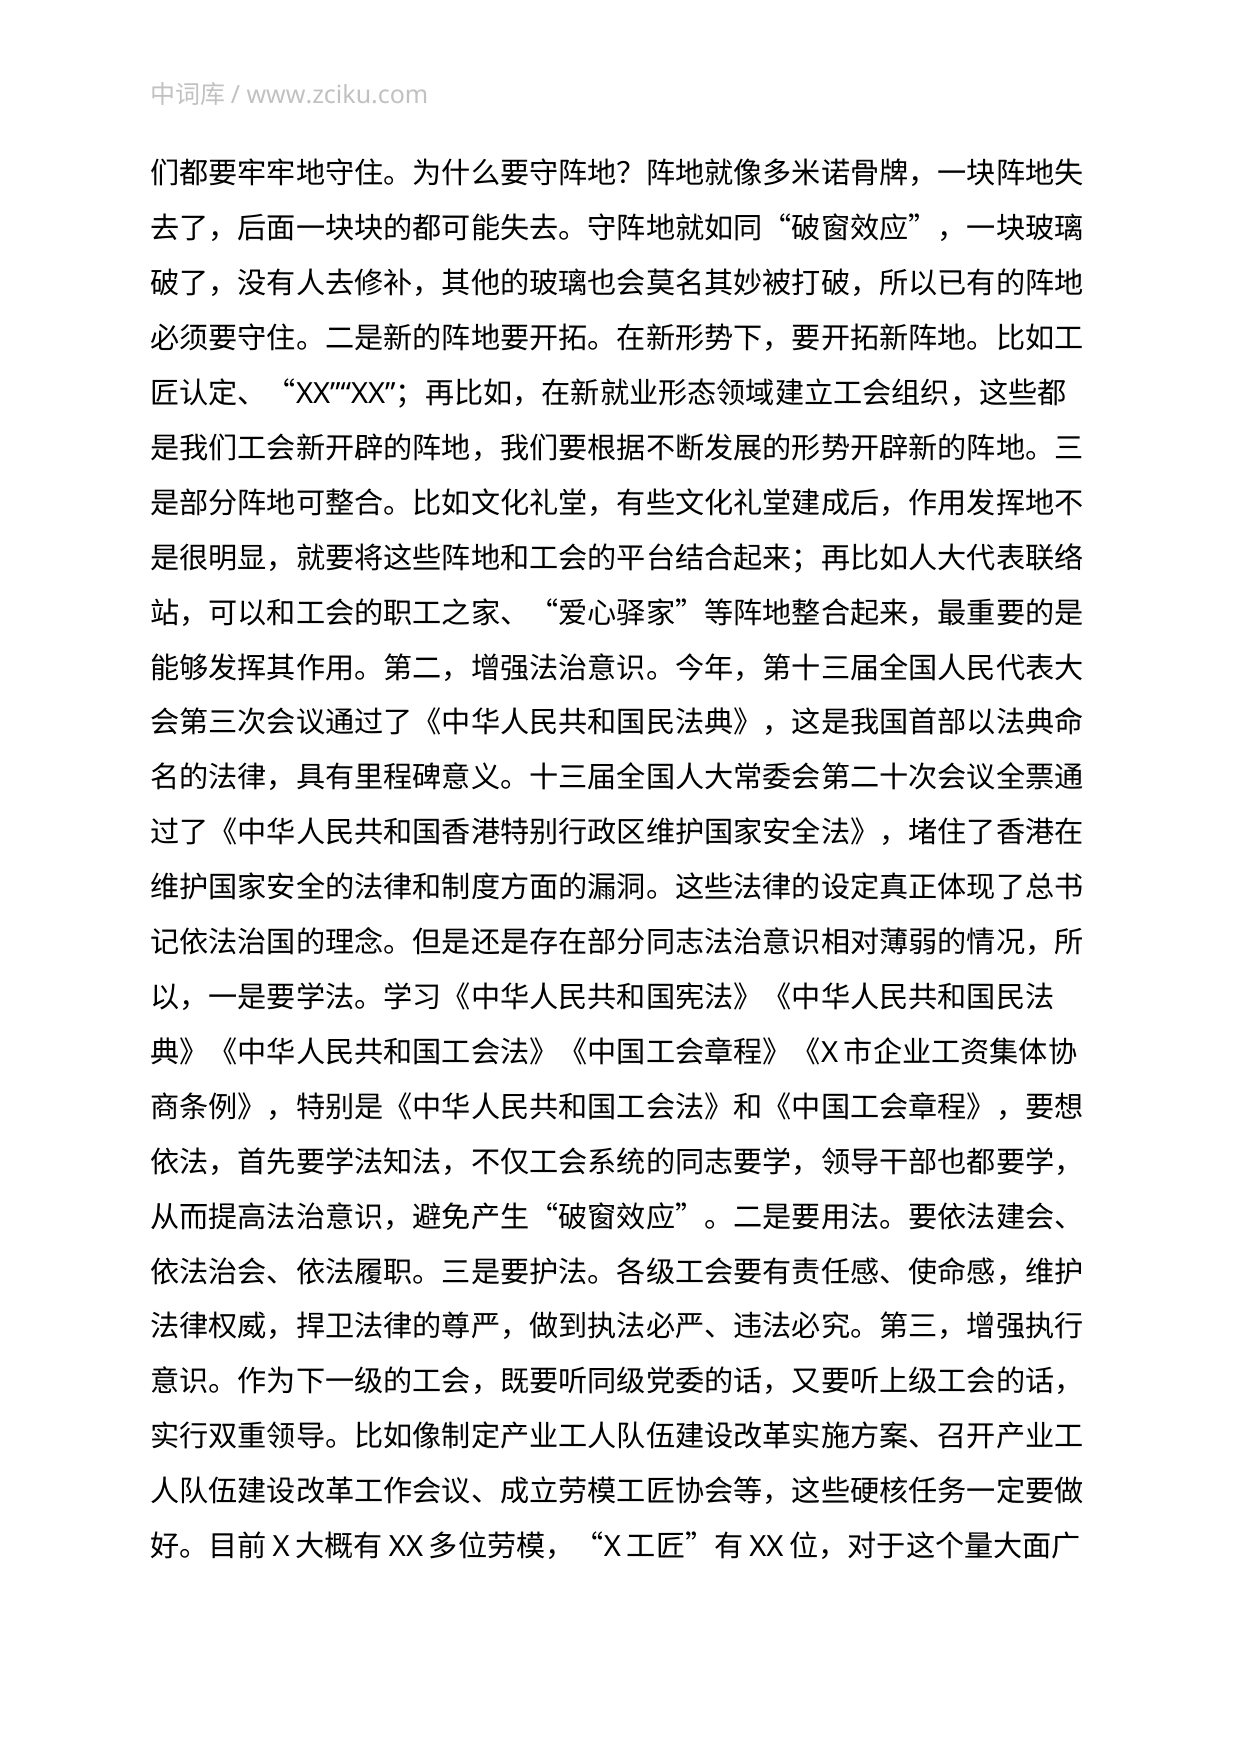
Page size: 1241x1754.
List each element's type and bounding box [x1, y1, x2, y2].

text [150, 150, 1090, 1565]
